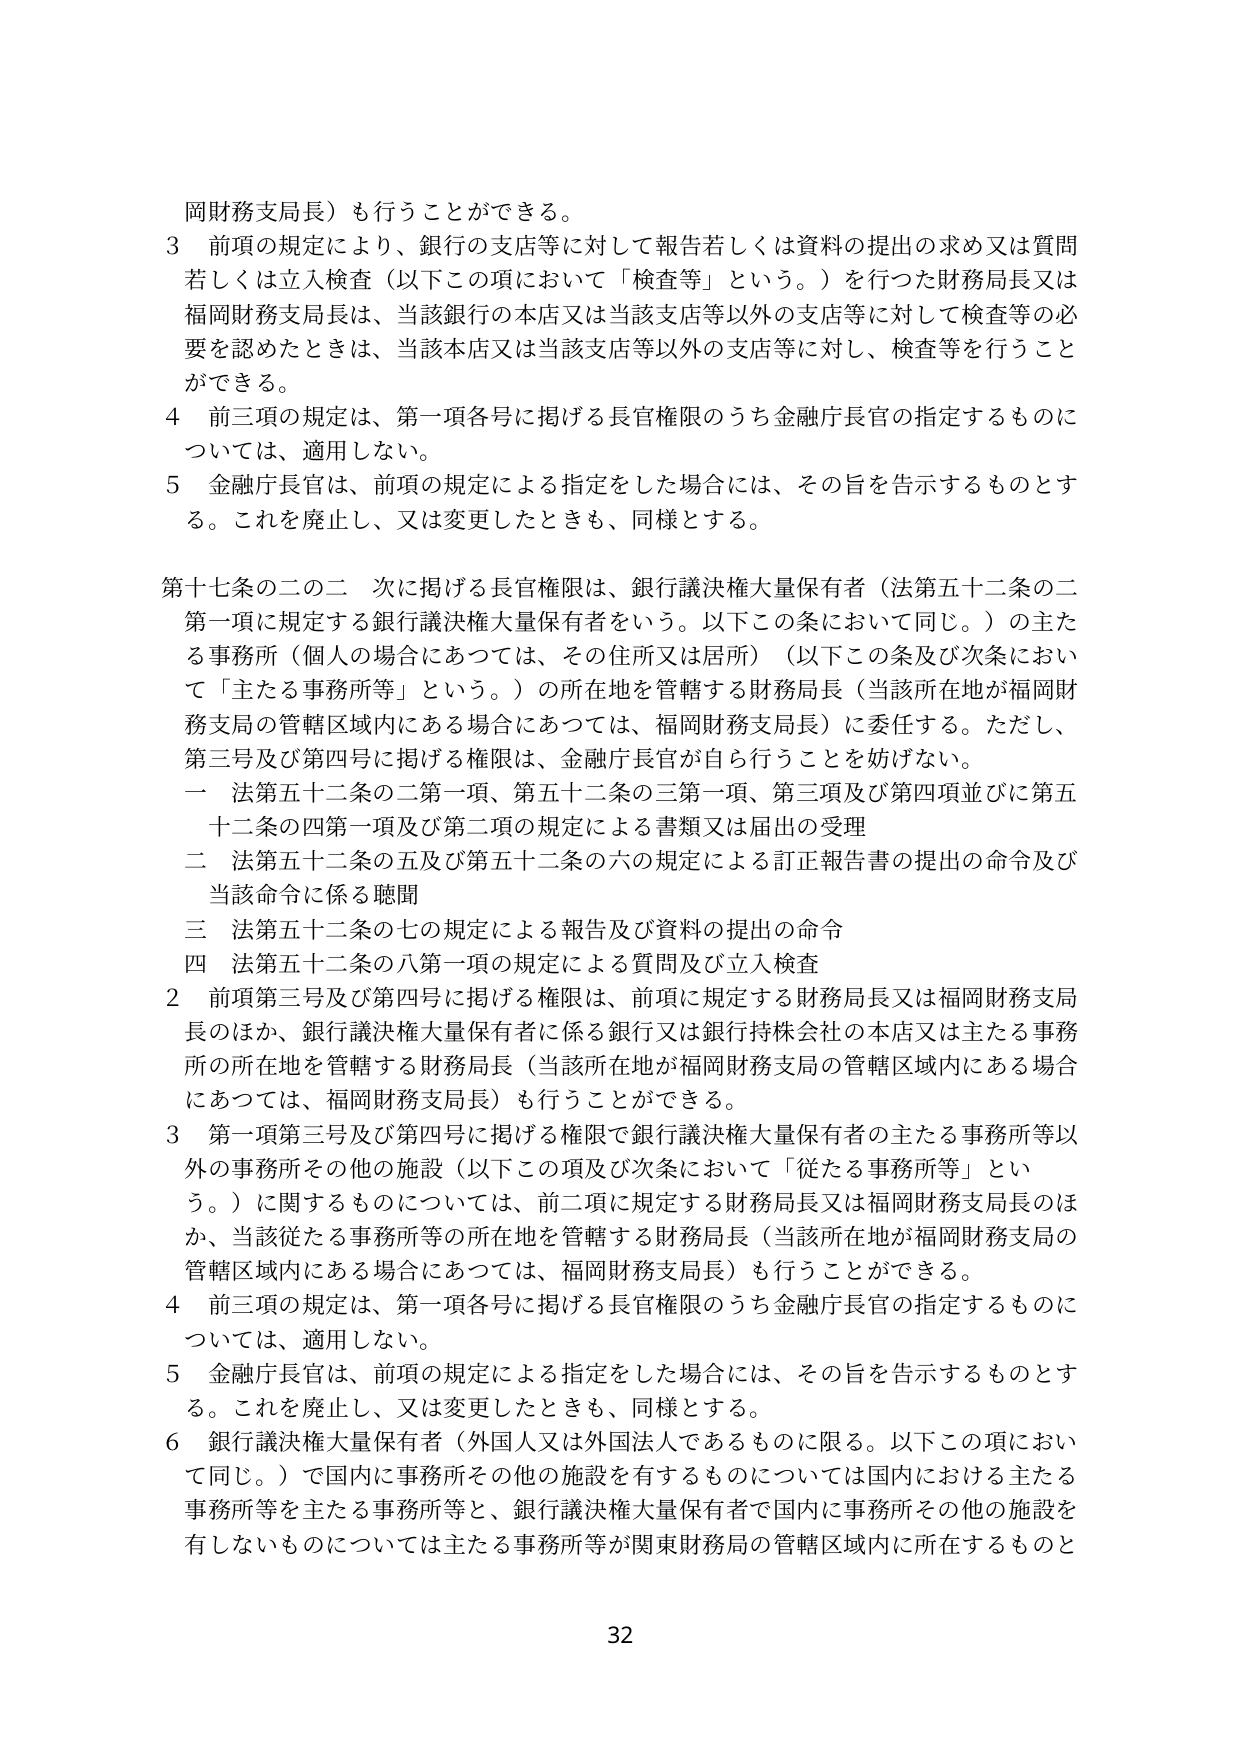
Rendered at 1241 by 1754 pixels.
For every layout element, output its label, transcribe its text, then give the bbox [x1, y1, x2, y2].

text ４ 前三項の規定は、第一項各号に掲げる長官権限のうち金融庁長官の指定するものについては、適用しない。 [161, 399, 1079, 467]
text 三 法第五十二条の七の規定による報告及び資料の提出の命令 [184, 911, 1079, 945]
text 二 法第五十二条の五及び第五十二条の六の規定による訂正報告書の提出の命令及び当該命令に係る聴聞 [184, 843, 1079, 911]
text 四 法第五十二条の八第一項の規定による質問及び立入検査 [184, 945, 1079, 979]
text 一 法第五十二条の二第一項、第五十二条の三第一項、第三項及び第四項並びに第五十二条の四第一項及び第二項の規定による書類又は届出の受理 [184, 774, 1079, 843]
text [161, 1424, 1079, 1560]
text ５ 金融庁長官は、前項の規定による指定をした場合には、その旨を告示するものとする。これを廃止し、又は変更したときも、同様とする。 [161, 1355, 1079, 1424]
text 第十七条の二の二 次に掲げる長官権限は、銀行議決権大量保有者（法第五十二条の二第一項に規定する銀行議決権大量保有者をいう。以下この条において同じ。）の主たる事務所（個人の場合にあつては、その住所又は居所）（以下この条及び次条において「主たる事務所等」という。）の所在地を管轄する財務局長（当該所在地が福岡財務支局の管轄区域内にある場合にあつては、福岡財務支局長）に委任する。ただし、第三号及び第四号に掲げる権限は、金融庁長官が自ら行うことを妨げない。 [161, 569, 1079, 774]
text ３ 第一項第三号及び第四号に掲げる権限で銀行議決権大量保有者の主たる事務所等以外の事務所その他の施設（以下この項及び次条において「従たる事務所等」という。）に関するものについては、前二項に規定する財務局長又は福岡財務支局長のほか、当該従たる事務所等の所在地を管轄する財務局長（当該所在地が福岡財務支局の管轄区域内にある場合にあつては、福岡財務支局長）も行うことができる。 [161, 1116, 1079, 1287]
text ２ 前項第三号及び第四号に掲げる権限は、前項に規定する財務局長又は福岡財務支局長のほか、銀行議決権大量保有者に係る銀行又は銀行持株会社の本店又は主たる事務所の所在地を管轄する財務局長（当該所在地が福岡財務支局の管轄区域内にある場合にあつては、福岡財務支局長）も行うことができる。 [161, 979, 1079, 1116]
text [161, 194, 1079, 228]
text ４ 前三項の規定は、第一項各号に掲げる長官権限のうち金融庁長官の指定するものについては、適用しない。 [161, 1287, 1079, 1355]
text ５ 金融庁長官は、前項の規定による指定をした場合には、その旨を告示するものとする。これを廃止し、又は変更したときも、同様とする。 [161, 467, 1079, 535]
text ３ 前項の規定により、銀行の支店等に対して報告若しくは資料の提出の求め又は質問若しくは立入検査（以下この項において「検査等」という。）を行つた財務局長又は福岡財務支局長は、当該銀行の本店又は当該支店等以外の支店等に対して検査等の必要を認めたときは、当該本店又は当該支店等以外の支店等に対し、検査等を行うことができる。 [161, 228, 1079, 399]
